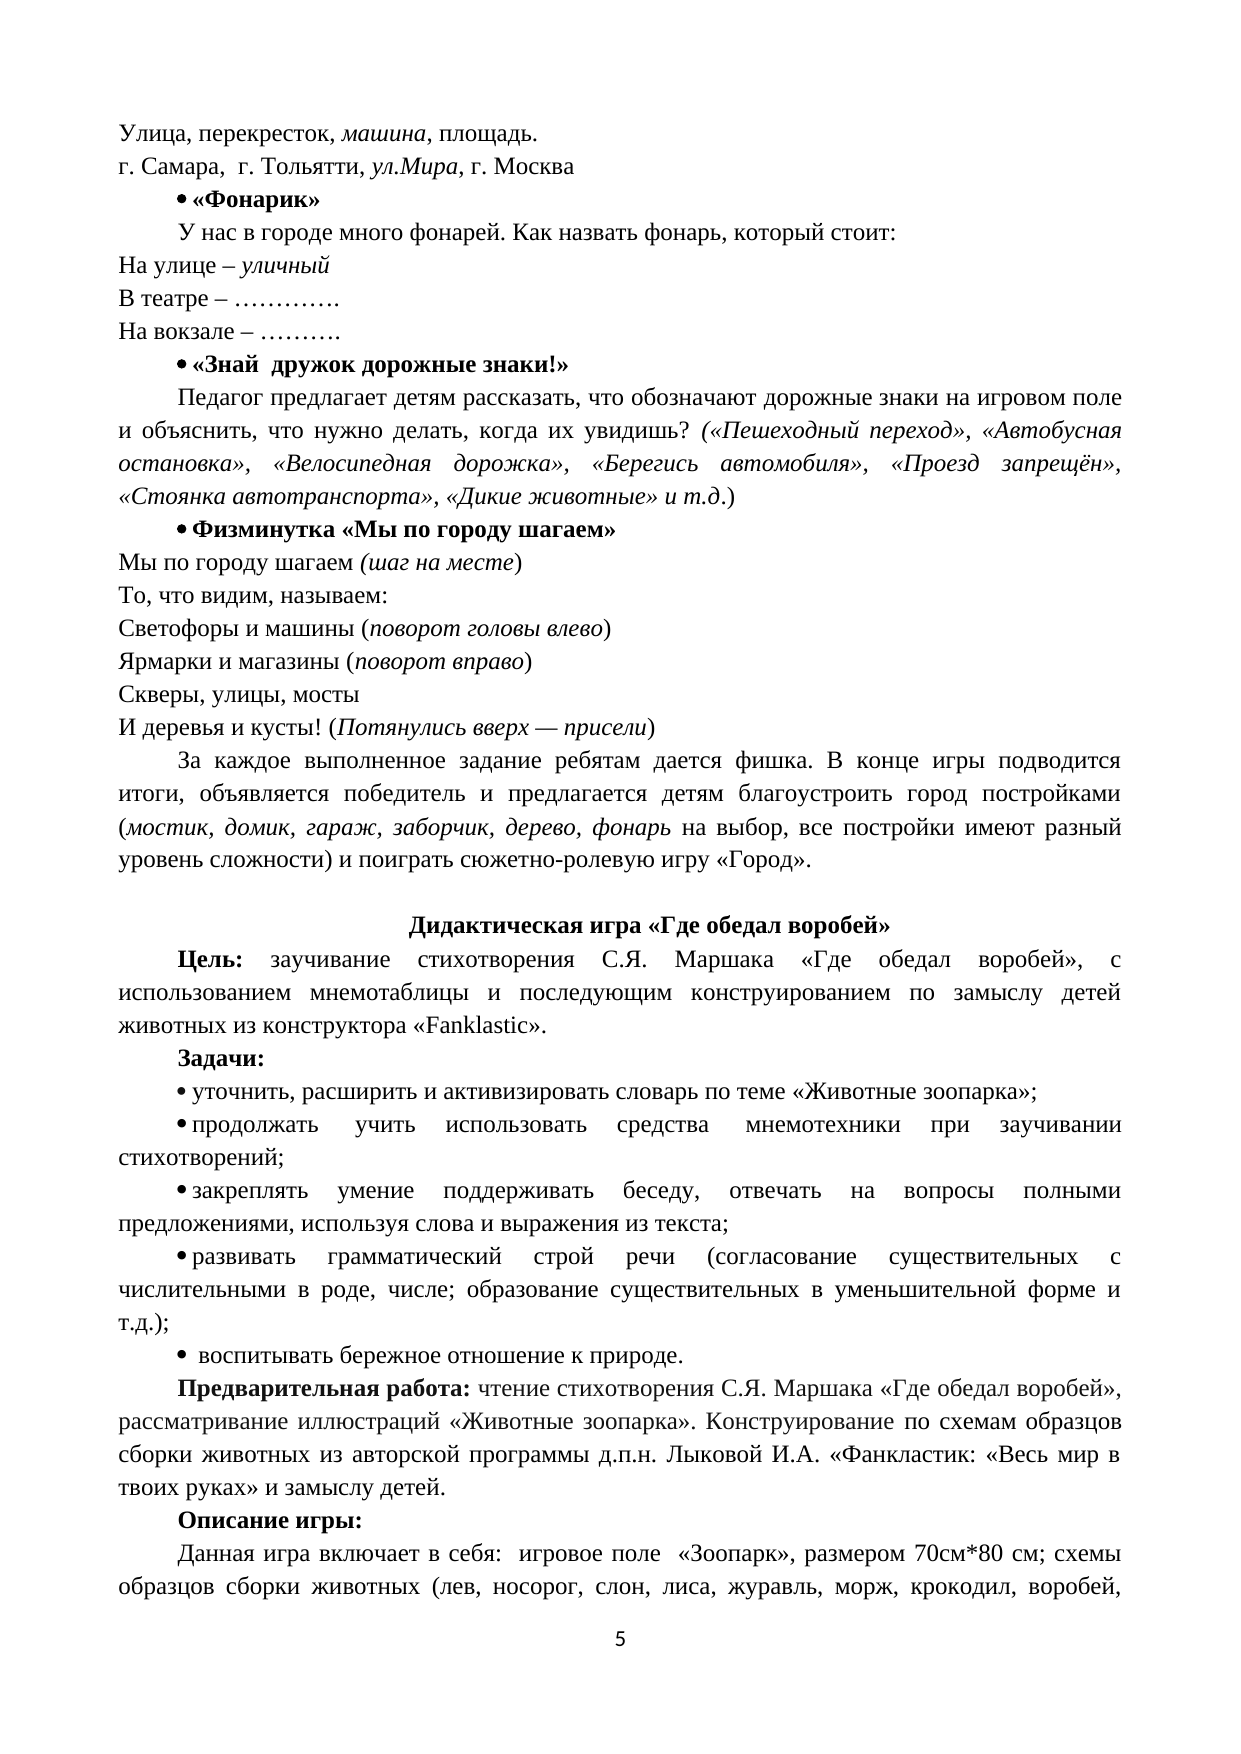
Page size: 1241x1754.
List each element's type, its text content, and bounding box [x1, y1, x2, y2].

text Предварительная работа: чтение стихотворения С.Я. Маршака «Где обедал воробей», рассматривание иллюстраций «Животные зоопарка». Конструирование по схемам образцов сборки животных из авторской программы д.п.н. Лыковой И.А. «Фанкластик: «Весь мир в твоих руках» и замыслу детей. [118, 1373, 1122, 1501]
list «Фонарик» [118, 184, 1122, 213]
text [118, 118, 1122, 180]
list развивать грамматический строй речи (согласование существительных с числительными в роде, числе; образование существительных в уменьшительной форме и т.д.); [118, 1241, 1122, 1336]
text Цель: заучивание стихотворения С.Я. Маршака «Где обедал воробей», с использованием мнемотаблицы и последующим конструированием по замыслу детей животных из конструктора «Fanklastic». [118, 944, 1122, 1038]
text У нас в городе много фонарей. Как назвать фонарь, который стоит: [118, 217, 1122, 246]
text Описание игры: [118, 1505, 1122, 1534]
text Задачи: [118, 1043, 1122, 1071]
text В театре – …………. [118, 283, 1122, 312]
text Педагог предлагает детям рассказать, что обозначают дорожные знаки на игровом поле и объяснить, что нужно делать, когда их увидишь? («Пешеходный переход», «Автобусная остановка», «Велосипедная дорожка», «Берегись автомобиля», «Проезд запрещён», «Стоянка автотранспорта», «Дикие животные» и т.д.) [118, 382, 1122, 510]
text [118, 1538, 1122, 1600]
text Дидактическая игра «Где обедал воробей» [118, 911, 1122, 939]
text За каждое выполненное задание ребятам дается фишка. В конце игры подводится итоги, объявляется победитель и предлагается детям благоустроить город постройками (мостик, домик, гараж, заборчик, дерево, фонарь на выбор, все постройки имеют разный уровень сложности) и поиграть сюжетно-ролевую игру «Город». [118, 746, 1122, 873]
list продолжать учить использовать средства мнемотехники при заучивании стихотворений; [118, 1109, 1122, 1171]
list «Знай дружок дорожные знаки!» [118, 349, 1122, 378]
text На вокзале – ………. [118, 316, 1122, 345]
list закреплять умение поддерживать беседу, отвечать на вопросы полными предложениями, используя слова и выражения из текста; [118, 1175, 1122, 1237]
list уточнить, расширить и активизировать словарь по теме «Животные зоопарка»; [118, 1076, 1122, 1104]
list воспитывать бережное отношение к природе. [118, 1340, 1122, 1369]
list Физминутка «Мы по городу шагаем» [118, 514, 1122, 543]
text На улице – уличный [118, 250, 1122, 279]
text Мы по городу шагаем (шаг на месте) То, что видим, называем: Светофоры и машины (поворот головы влево) Ярмарки и магазины (поворот вправо) Скверы, улицы, мосты И деревья и кусты! (Потянулись вверх — присели) [118, 547, 1122, 741]
